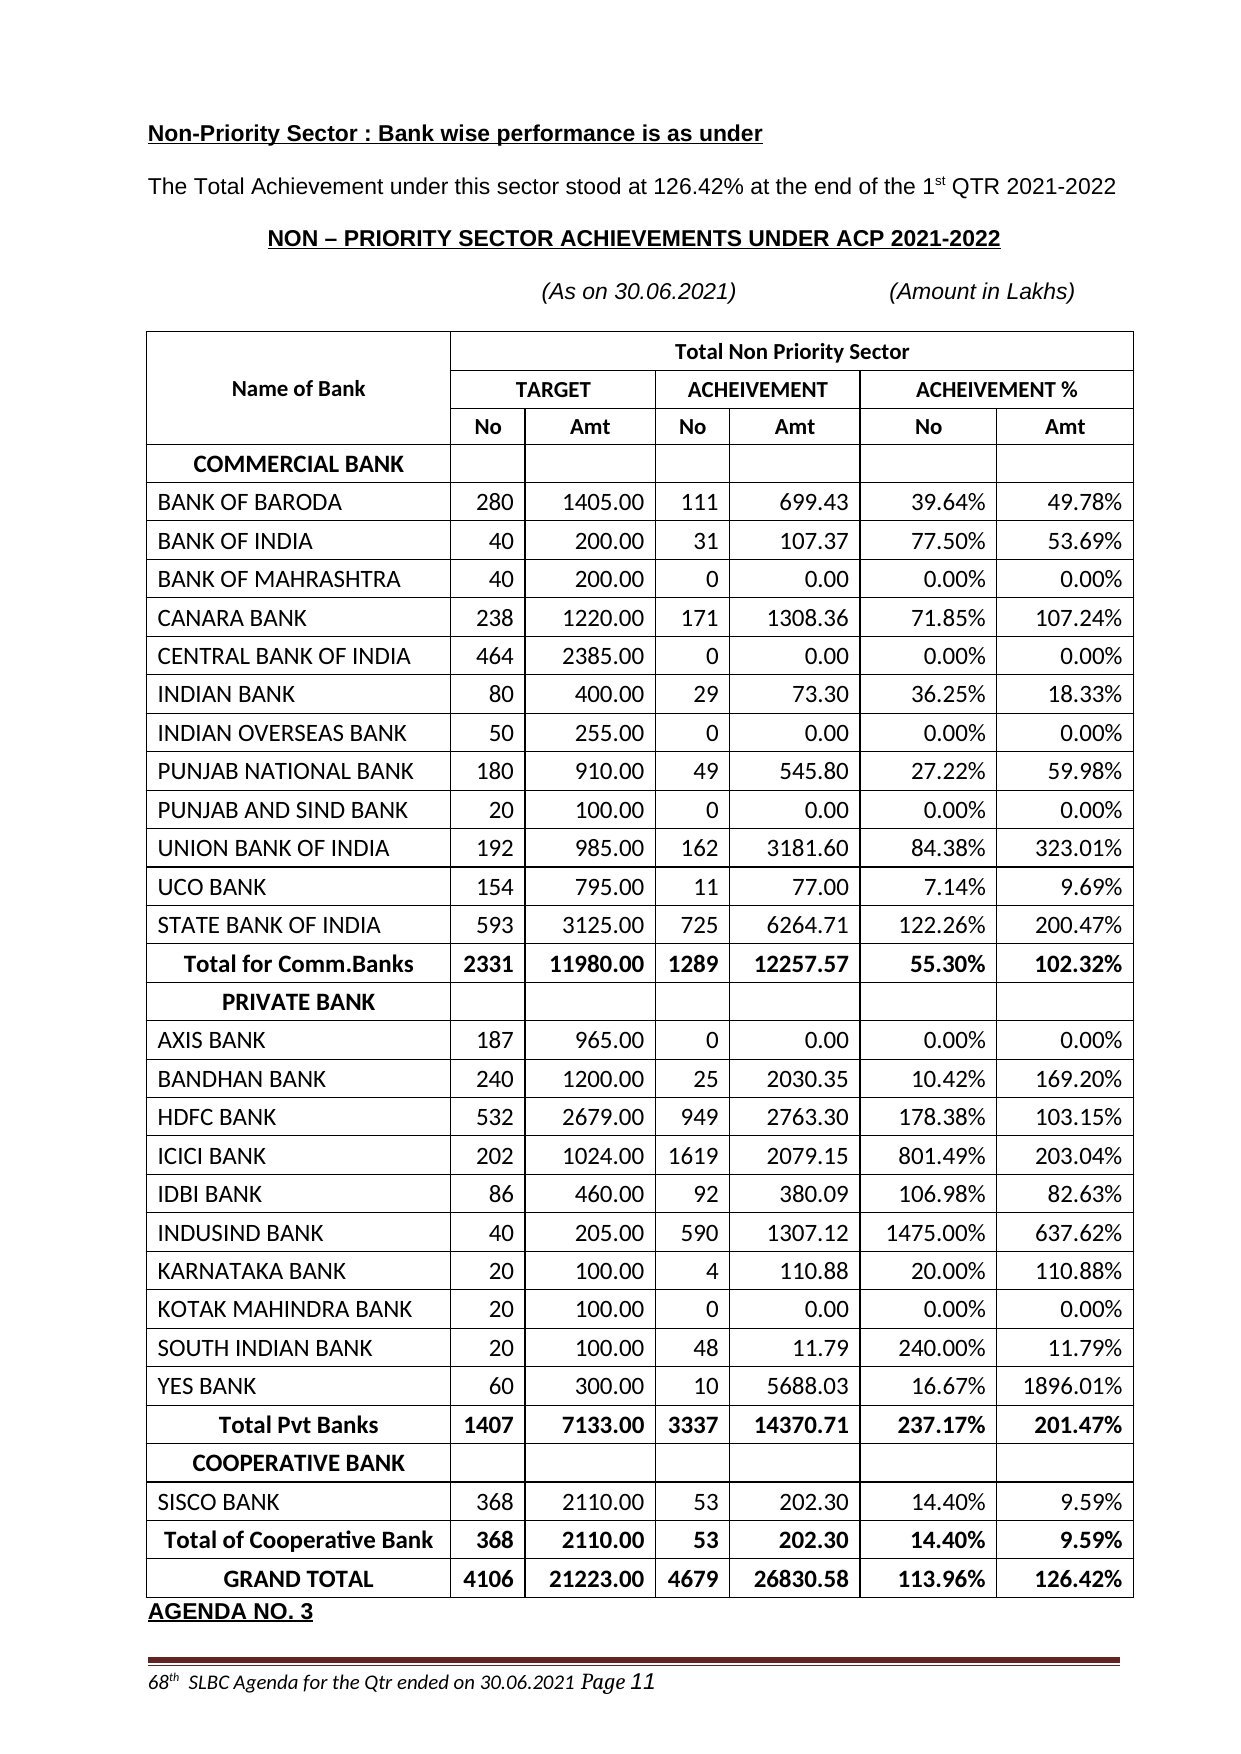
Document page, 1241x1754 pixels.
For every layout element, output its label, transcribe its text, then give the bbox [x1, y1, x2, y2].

table_cell 202.30 [730, 1521, 859, 1558]
table_cell 203.04% [997, 1136, 1133, 1174]
table_cell 111 [656, 483, 729, 520]
table_cell 9.69% [997, 868, 1133, 905]
table_cell [730, 1444, 859, 1481]
table_cell No [451, 409, 524, 443]
table_cell 0 [656, 714, 729, 751]
table_cell 60 [451, 1367, 524, 1404]
table_cell 965.00 [526, 1021, 655, 1058]
table_cell 126.42% [997, 1559, 1133, 1597]
table_cell 39.64% [861, 483, 996, 520]
table_cell 100.00 [526, 1252, 655, 1289]
table_cell SISCO BANK [147, 1483, 450, 1520]
table_cell [526, 1444, 655, 1481]
table_cell 84.38% [861, 829, 996, 866]
table_cell 0.00% [997, 1290, 1133, 1328]
table_cell 53 [656, 1483, 729, 1520]
table_cell 55.30% [861, 944, 996, 982]
table_cell HDFC BANK [147, 1098, 450, 1135]
table_cell 0.00% [861, 1021, 996, 1058]
table_cell 107.24% [997, 598, 1133, 636]
table_cell 545.80 [730, 752, 859, 789]
text The Total Achievement under this sector stood at 126.42% at the end of the 1st QTR 2021-2022 [148, 173, 1120, 199]
table_cell PRIVATE BANK [147, 983, 450, 1020]
table_cell 1024.00 [526, 1136, 655, 1174]
table_cell 100.00 [526, 1290, 655, 1328]
text NON – PRIORITY SECTOR ACHIEVEMENTS UNDER ACP 2021-2022 [148, 225, 1120, 252]
table_cell 14.40% [861, 1521, 996, 1558]
table_cell [861, 1444, 996, 1481]
table_cell TARGET [451, 371, 655, 408]
table_cell 80 [451, 675, 524, 713]
table_cell 0.00% [997, 637, 1133, 674]
table_cell No [861, 409, 996, 443]
table_cell 2030.35 [730, 1060, 859, 1097]
table_cell IDBI BANK [147, 1175, 450, 1212]
table_cell 0.00% [861, 791, 996, 828]
table_cell 7.14% [861, 868, 996, 905]
table_cell [451, 445, 524, 482]
table_cell 77.00 [730, 868, 859, 905]
table_cell No [656, 409, 729, 443]
table_cell 1619 [656, 1136, 729, 1174]
table_cell [656, 1444, 729, 1481]
table_cell 200.00 [526, 521, 655, 559]
table_cell 2110.00 [526, 1521, 655, 1558]
table_cell 0 [656, 637, 729, 674]
table_cell 53 [656, 1521, 729, 1558]
table_cell 5688.03 [730, 1367, 859, 1404]
table_cell 100.00 [526, 1329, 655, 1366]
table_cell 201.47% [997, 1406, 1133, 1443]
table_cell 4106 [451, 1559, 524, 1597]
table_cell 48 [656, 1329, 729, 1366]
table_cell 0.00% [861, 560, 996, 597]
table_cell 3337 [656, 1406, 729, 1443]
table_cell [526, 445, 655, 482]
table_cell 40 [451, 560, 524, 597]
table_cell 77.50% [861, 521, 996, 559]
table_cell 240.00% [861, 1329, 996, 1366]
table_cell 255.00 [526, 714, 655, 751]
table_cell 202.30 [730, 1483, 859, 1520]
table_cell [656, 983, 729, 1020]
table_cell 102.32% [997, 944, 1133, 982]
table_cell 238 [451, 598, 524, 636]
table_cell INDIAN BANK [147, 675, 450, 713]
table_cell YES BANK [147, 1367, 450, 1404]
table_cell 0 [656, 560, 729, 597]
table_cell INDUSIND BANK [147, 1213, 450, 1251]
table_cell BANK OF MAHRASHTRA [147, 560, 450, 597]
table_cell 368 [451, 1521, 524, 1558]
table_cell [861, 445, 996, 482]
table_cell 0 [656, 791, 729, 828]
table_cell 725 [656, 906, 729, 943]
table_cell 49 [656, 752, 729, 789]
table_cell Amt [997, 409, 1133, 443]
table_cell 205.00 [526, 1213, 655, 1251]
table_cell [656, 445, 729, 482]
table_cell 464 [451, 637, 524, 674]
table_cell 0.00% [997, 714, 1133, 751]
table_cell 593 [451, 906, 524, 943]
table_cell 985.00 [526, 829, 655, 866]
table_cell 0.00% [997, 791, 1133, 828]
table_cell 910.00 [526, 752, 655, 789]
table_cell 9.59% [997, 1521, 1133, 1558]
table_cell PUNJAB AND SIND BANK [147, 791, 450, 828]
table_cell CENTRAL BANK OF INDIA [147, 637, 450, 674]
table_cell 171 [656, 598, 729, 636]
table_cell 1475.00% [861, 1213, 996, 1251]
table_cell 50 [451, 714, 524, 751]
table_cell 4679 [656, 1559, 729, 1597]
table_cell SOUTH INDIAN BANK [147, 1329, 450, 1366]
table_cell 0.00 [730, 791, 859, 828]
table_cell 113.96% [861, 1559, 996, 1597]
table_cell 2110.00 [526, 1483, 655, 1520]
table_cell 71.85% [861, 598, 996, 636]
table_cell 40 [451, 521, 524, 559]
table_cell Total of Cooperative Bank [147, 1521, 450, 1558]
table_cell 20 [451, 1252, 524, 1289]
table_cell 0 [656, 1021, 729, 1058]
table_cell 25 [656, 1060, 729, 1097]
table_cell 9.59% [997, 1483, 1133, 1520]
table_cell 27.22% [861, 752, 996, 789]
table_cell KARNATAKA BANK [147, 1252, 450, 1289]
table_cell AXIS BANK [147, 1021, 450, 1058]
table_cell 3181.60 [730, 829, 859, 866]
table_cell 169.20% [997, 1060, 1133, 1097]
table_cell 1896.01% [997, 1367, 1133, 1404]
table_cell 107.37 [730, 521, 859, 559]
table_cell 20 [451, 791, 524, 828]
table_cell 18.33% [997, 675, 1133, 713]
table_cell 949 [656, 1098, 729, 1135]
table_cell 59.98% [997, 752, 1133, 789]
table_cell 103.15% [997, 1098, 1133, 1135]
table_cell 36.25% [861, 675, 996, 713]
table_cell CANARA BANK [147, 598, 450, 636]
table_cell 4 [656, 1252, 729, 1289]
table_cell 12257.57 [730, 944, 859, 982]
table_cell 532 [451, 1098, 524, 1135]
table_cell 31 [656, 521, 729, 559]
table_cell 20.00% [861, 1252, 996, 1289]
table_cell 801.49% [861, 1136, 996, 1174]
table_cell 2679.00 [526, 1098, 655, 1135]
table_cell [730, 445, 859, 482]
table_cell BANDHAN BANK [147, 1060, 450, 1097]
table_cell 1405.00 [526, 483, 655, 520]
table_cell 380.09 [730, 1175, 859, 1212]
text Non-Priority Sector : Bank wise performance is as under [148, 120, 1120, 146]
table_cell 368 [451, 1483, 524, 1520]
table_cell 280 [451, 483, 524, 520]
table_cell 7133.00 [526, 1406, 655, 1443]
table_cell BANK OF BARODA [147, 483, 450, 520]
table_cell 2331 [451, 944, 524, 982]
table_cell 154 [451, 868, 524, 905]
table_cell [997, 1444, 1133, 1481]
table_cell 82.63% [997, 1175, 1133, 1212]
table_cell 14.40% [861, 1483, 996, 1520]
table_cell 178.38% [861, 1098, 996, 1135]
text (As on 30.06.2021) (Amount in Lakhs) [185, 278, 1120, 304]
table_cell 0.00 [730, 1021, 859, 1058]
table_cell 2763.30 [730, 1098, 859, 1135]
table_cell 202 [451, 1136, 524, 1174]
table_header Total Non Priority Sector [451, 332, 1133, 370]
table_cell 14370.71 [730, 1406, 859, 1443]
table_cell 73.30 [730, 675, 859, 713]
table_cell ICICI BANK [147, 1136, 450, 1174]
table_cell [861, 983, 996, 1020]
table_cell 460.00 [526, 1175, 655, 1212]
table_cell STATE BANK OF INDIA [147, 906, 450, 943]
table_cell 0.00% [861, 1290, 996, 1328]
table_cell 300.00 [526, 1367, 655, 1404]
table_cell 0.00 [730, 714, 859, 751]
table_cell 16.67% [861, 1367, 996, 1404]
table_cell 21223.00 [526, 1559, 655, 1597]
table_cell COOPERATIVE BANK [147, 1444, 450, 1481]
table_cell 0.00% [997, 560, 1133, 597]
table_cell [526, 983, 655, 1020]
table_cell 86 [451, 1175, 524, 1212]
table_cell BANK OF INDIA [147, 521, 450, 559]
table_cell 110.88 [730, 1252, 859, 1289]
table_cell [997, 445, 1133, 482]
table_cell 11.79 [730, 1329, 859, 1366]
table_cell 53.69% [997, 521, 1133, 559]
table_cell [451, 983, 524, 1020]
table_cell 590 [656, 1213, 729, 1251]
table_cell 699.43 [730, 483, 859, 520]
table_cell 10 [656, 1367, 729, 1404]
table_cell UCO BANK [147, 868, 450, 905]
table_cell 20 [451, 1329, 524, 1366]
table_cell 3125.00 [526, 906, 655, 943]
table_cell 795.00 [526, 868, 655, 905]
table_cell 0.00% [861, 714, 996, 751]
table_cell 10.42% [861, 1060, 996, 1097]
table_cell 162 [656, 829, 729, 866]
table_cell 0 [656, 1290, 729, 1328]
table_cell 1307.12 [730, 1213, 859, 1251]
table_cell PUNJAB NATIONAL BANK [147, 752, 450, 789]
table_cell [730, 983, 859, 1020]
table_cell 40 [451, 1213, 524, 1251]
table_cell 0.00 [730, 1290, 859, 1328]
table_cell 122.26% [861, 906, 996, 943]
table_cell 237.17% [861, 1406, 996, 1443]
table_cell Amt [526, 409, 655, 443]
table_cell INDIAN OVERSEAS BANK [147, 714, 450, 751]
table_cell 106.98% [861, 1175, 996, 1212]
table_cell 29 [656, 675, 729, 713]
table_cell 11.79% [997, 1329, 1133, 1366]
table_cell COMMERCIAL BANK [147, 445, 450, 482]
table_cell 1289 [656, 944, 729, 982]
table_cell 187 [451, 1021, 524, 1058]
table_cell 92 [656, 1175, 729, 1212]
table_cell UNION BANK OF INDIA [147, 829, 450, 866]
table_cell 200.47% [997, 906, 1133, 943]
table_cell 1407 [451, 1406, 524, 1443]
table_cell 637.62% [997, 1213, 1133, 1251]
table_cell 11 [656, 868, 729, 905]
table_cell ACHEIVEMENT [656, 371, 859, 408]
table_cell [997, 983, 1133, 1020]
table_cell 400.00 [526, 675, 655, 713]
table_cell 2385.00 [526, 637, 655, 674]
table_cell 200.00 [526, 560, 655, 597]
table_cell Amt [730, 409, 859, 443]
table_cell 323.01% [997, 829, 1133, 866]
table_cell Total for Comm.Banks [147, 944, 450, 982]
table_header Name of Bank [147, 332, 450, 443]
table_cell 11980.00 [526, 944, 655, 982]
table_cell ACHEIVEMENT % [861, 371, 1133, 408]
table_cell Total Pvt Banks [147, 1406, 450, 1443]
table_cell 0.00 [730, 560, 859, 597]
table_cell GRAND TOTAL [147, 1559, 450, 1597]
table_cell 1220.00 [526, 598, 655, 636]
table_cell 6264.71 [730, 906, 859, 943]
table_cell 2079.15 [730, 1136, 859, 1174]
table_cell 0.00 [730, 637, 859, 674]
table_cell 0.00% [997, 1021, 1133, 1058]
table_cell 110.88% [997, 1252, 1133, 1289]
table_cell KOTAK MAHINDRA BANK [147, 1290, 450, 1328]
table_cell 1308.36 [730, 598, 859, 636]
table_cell 100.00 [526, 791, 655, 828]
table_cell 0.00% [861, 637, 996, 674]
text AGENDA NO. 3 [148, 1598, 1120, 1624]
table_cell 180 [451, 752, 524, 789]
table_cell 240 [451, 1060, 524, 1097]
table_cell 1200.00 [526, 1060, 655, 1097]
table_cell 192 [451, 829, 524, 866]
table_cell [451, 1444, 524, 1481]
table_cell 26830.58 [730, 1559, 859, 1597]
table_cell 20 [451, 1290, 524, 1328]
table_cell 49.78% [997, 483, 1133, 520]
